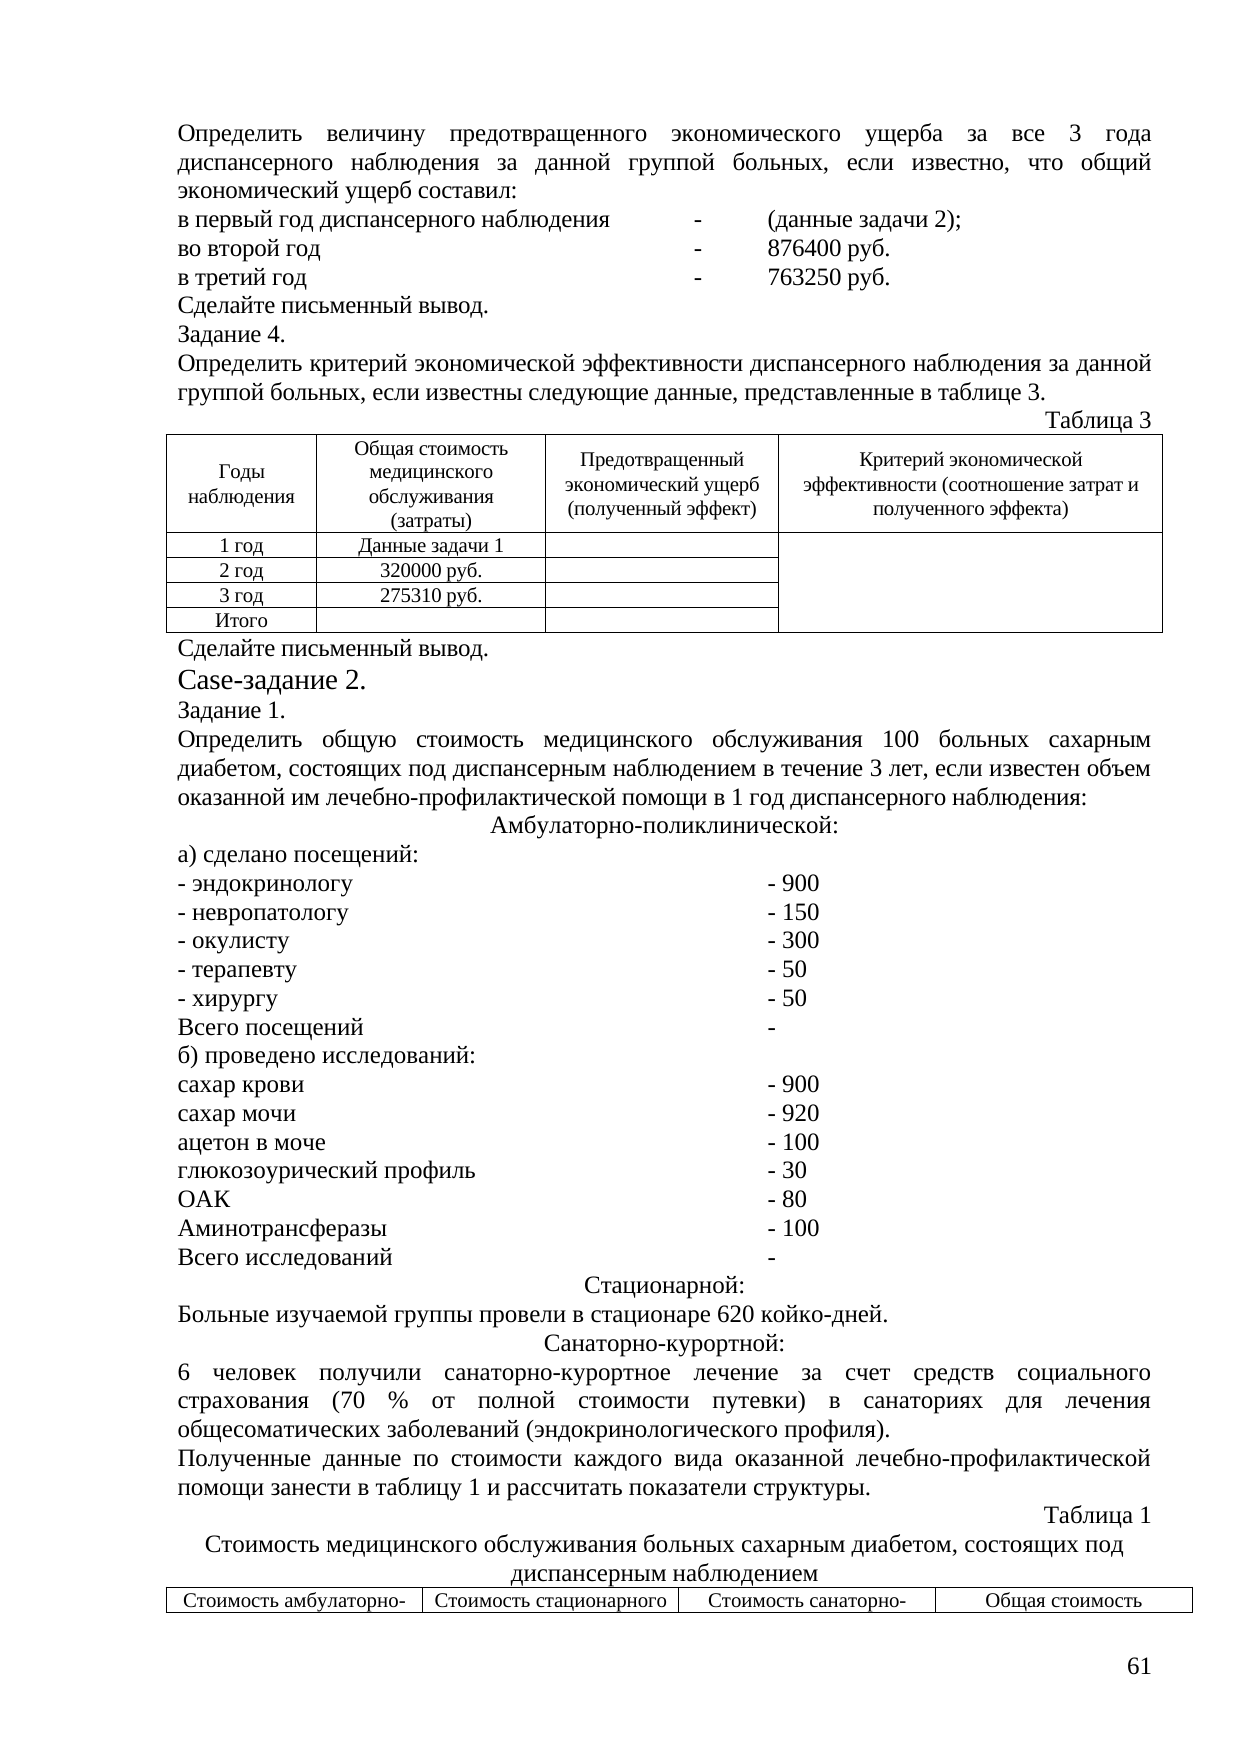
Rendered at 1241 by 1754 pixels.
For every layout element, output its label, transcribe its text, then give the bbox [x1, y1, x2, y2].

text - хирургу - 50 [177, 983, 1152, 1012]
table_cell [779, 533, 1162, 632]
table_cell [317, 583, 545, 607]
text 6 человек получили санаторно-курортное лечение за счет средств социального страхования (70 % от полной стоимости путевки) в санаториях для лечения общесоматических заболеваний (эндокринологического профиля). [177, 1357, 1152, 1443]
text а) сделано посещений: [177, 839, 1152, 868]
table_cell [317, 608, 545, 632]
text Больные изучаемой группы провели в стационаре 620 койко-дней. [177, 1299, 1152, 1328]
text Аминотрансферазы - 100 [177, 1213, 1152, 1242]
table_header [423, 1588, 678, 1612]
text Сделайте письменный вывод. [177, 633, 1152, 662]
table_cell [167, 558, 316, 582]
text ОАК - 80 [177, 1184, 1152, 1213]
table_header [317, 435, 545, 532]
text Санаторно-курортной: [177, 1328, 1152, 1357]
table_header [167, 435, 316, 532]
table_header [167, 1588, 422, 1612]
text Стационарной: [177, 1270, 1152, 1299]
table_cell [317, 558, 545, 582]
text Амбулаторно-поликлинической: [177, 810, 1152, 839]
text ацетон в моче - 100 [177, 1127, 1152, 1155]
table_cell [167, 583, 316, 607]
text - терапевту - 50 [177, 954, 1152, 983]
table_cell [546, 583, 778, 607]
text - окулисту - 300 [177, 925, 1152, 954]
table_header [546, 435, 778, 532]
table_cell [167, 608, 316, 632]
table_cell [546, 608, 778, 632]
text глюкозоурический профиль - 30 [177, 1155, 1152, 1184]
text Задание 1. [177, 695, 1152, 724]
text б) проведено исследований: [177, 1040, 1152, 1069]
text - эндокринологу - 900 [177, 868, 1152, 897]
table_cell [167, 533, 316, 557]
text Стоимость медицинского обслуживания больных сахарным диабетом, состоящих под диспансерным наблюдением [177, 1529, 1152, 1587]
text сахар крови - 900 [177, 1069, 1152, 1098]
text Определить критерий экономической эффективности диспансерного наблюдения за данной группой больных, если известны следующие данные, представленные в таблице 3. [177, 348, 1152, 406]
text Case-задание 2. [177, 662, 1152, 695]
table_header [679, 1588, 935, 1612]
text сахар мочи - 920 [177, 1098, 1152, 1127]
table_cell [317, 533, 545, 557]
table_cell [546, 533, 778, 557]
text Полученные данные по стоимости каждого вида оказанной лечебно-профилактической помощи занести в таблицу 1 и рассчитать показатели структуры. [177, 1443, 1152, 1500]
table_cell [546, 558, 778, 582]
text Задание 4. [177, 319, 1152, 348]
text Сделайте письменный вывод. [177, 291, 1152, 319]
text в первый год диспансерного наблюдения - (данные задачи 2); [177, 204, 1152, 233]
text в третий год - 763250 руб. [177, 262, 1152, 291]
text Таблица 3 [177, 406, 1152, 434]
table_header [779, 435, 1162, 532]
text Всего посещений - [177, 1012, 1152, 1040]
text Всего исследований - [177, 1242, 1152, 1270]
text Таблица 1 [177, 1500, 1152, 1529]
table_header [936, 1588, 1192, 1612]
text - невропатологу - 150 [177, 897, 1152, 925]
text во второй год - 876400 руб. [177, 233, 1152, 262]
text Определить общую стоимость медицинского обслуживания 100 больных сахарным диабетом, состоящих под диспансерным наблюдением в течение 3 лет, если известен объем оказанной им лечебно-профилактической помощи в 1 год диспансерного наблюдения: [177, 724, 1152, 810]
text Определить величину предотвращенного экономического ущерба за все 3 года диспансерного наблюдения за данной группой больных, если известно, что общий экономический ущерб составил: [177, 118, 1152, 204]
